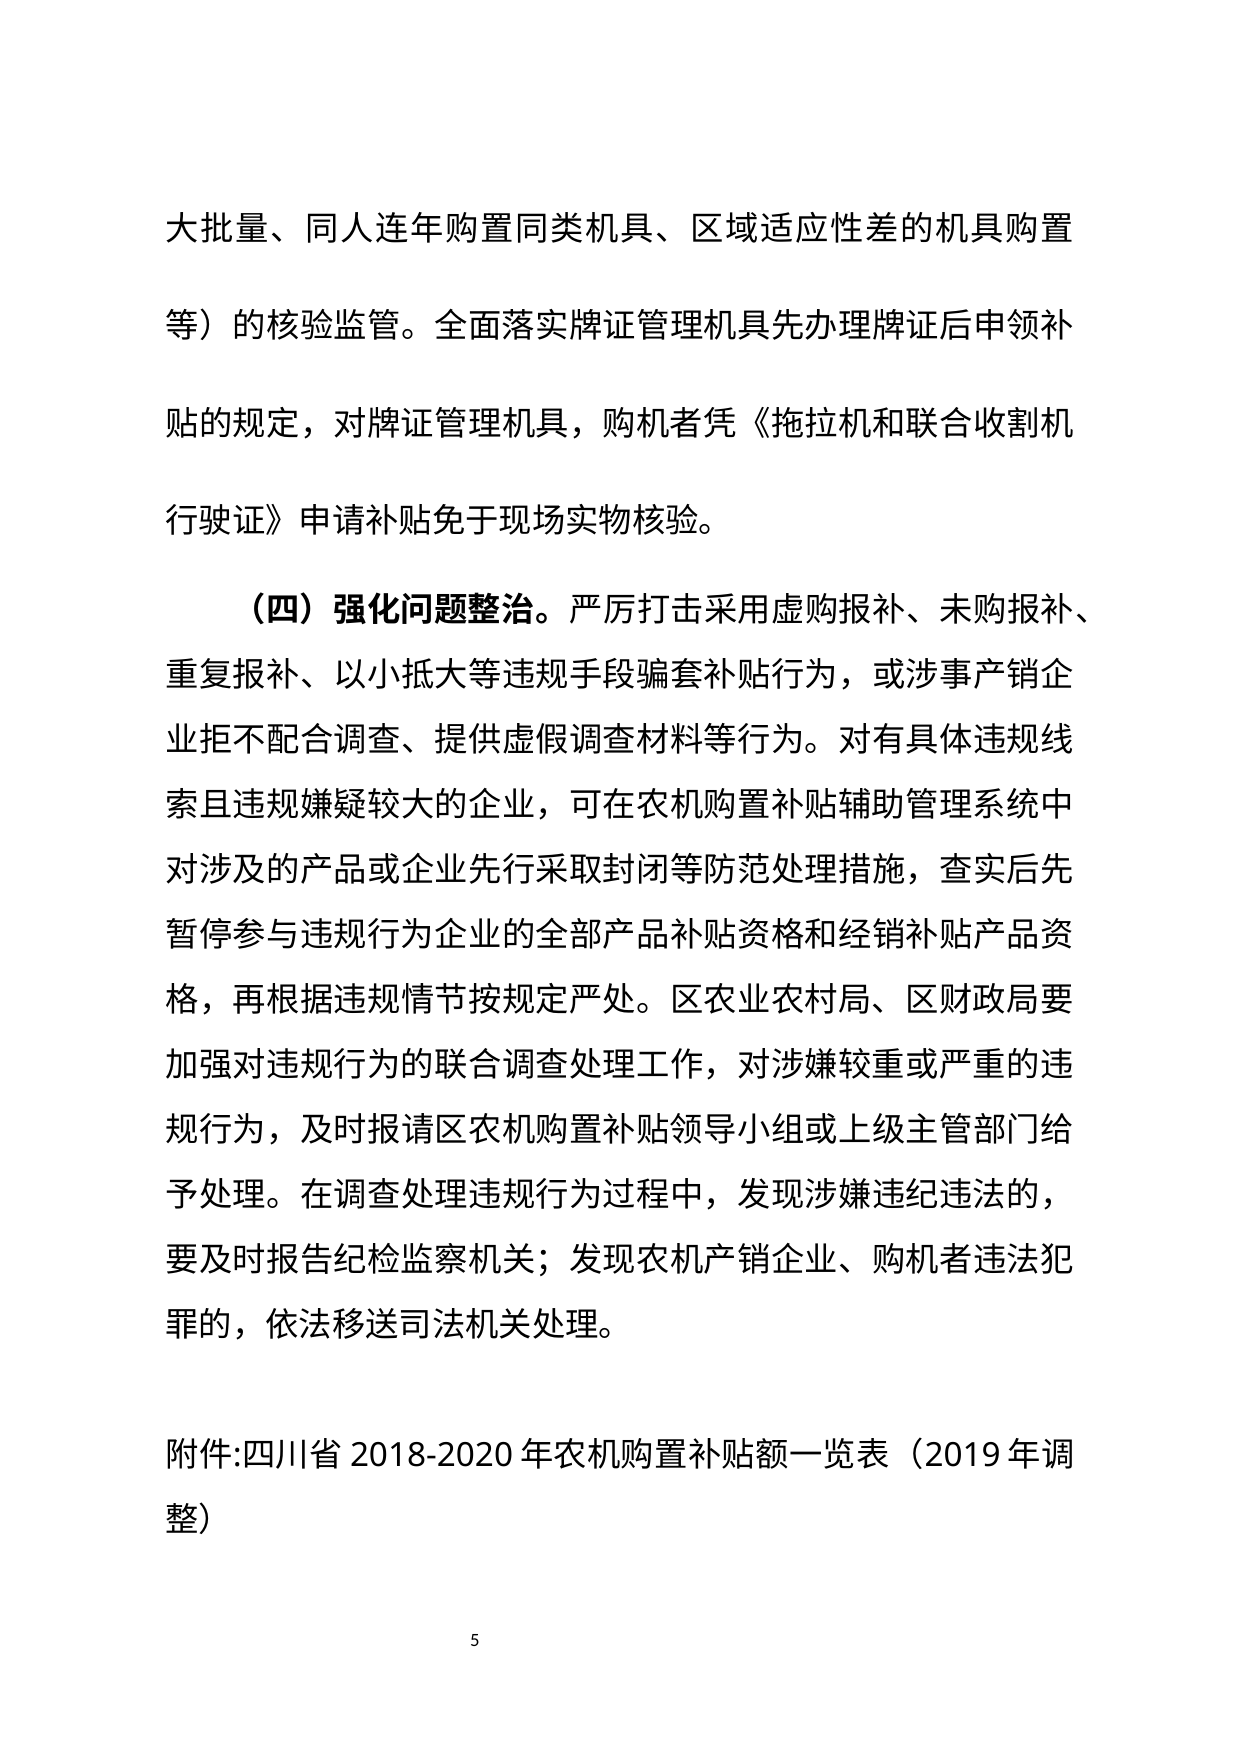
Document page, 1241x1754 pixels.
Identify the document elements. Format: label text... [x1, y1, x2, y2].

text 附件:四川省2018-2020年农机购置补贴额一览表（2019年调整） [165, 1419, 1075, 1549]
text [165, 193, 1075, 551]
text （四）强化问题整治。严厉打击采用虚购报补、未购报补、重复报补、以小抵大等违规手段骗套补贴行为，或涉事产销企业拒不配合调查、提供虚假调查材料等行为。对有具体违规线索且违规嫌疑较大的企业，可在农机购置补贴辅助管理系统中对涉及的产品或企业先行采取封闭等防范处理措施，查实后先暂停参与违规行为企业的全部产品补贴资格和经销补贴产品资格，再根据违规情节按规定严处。区农业农村局、区财政局要加强对违规行为的联合调查处理工作，对涉嫌较重或严重的违规行为，及时报请区农机购置补贴领导小组或上级主管部门给予处理。在调查处理违规行为过程中，发现涉嫌违纪违法的，要及时报告纪检监察机关；发现农机产销企业、购机者违法犯罪的，依法移送司法机关处理。 [165, 574, 1075, 1354]
